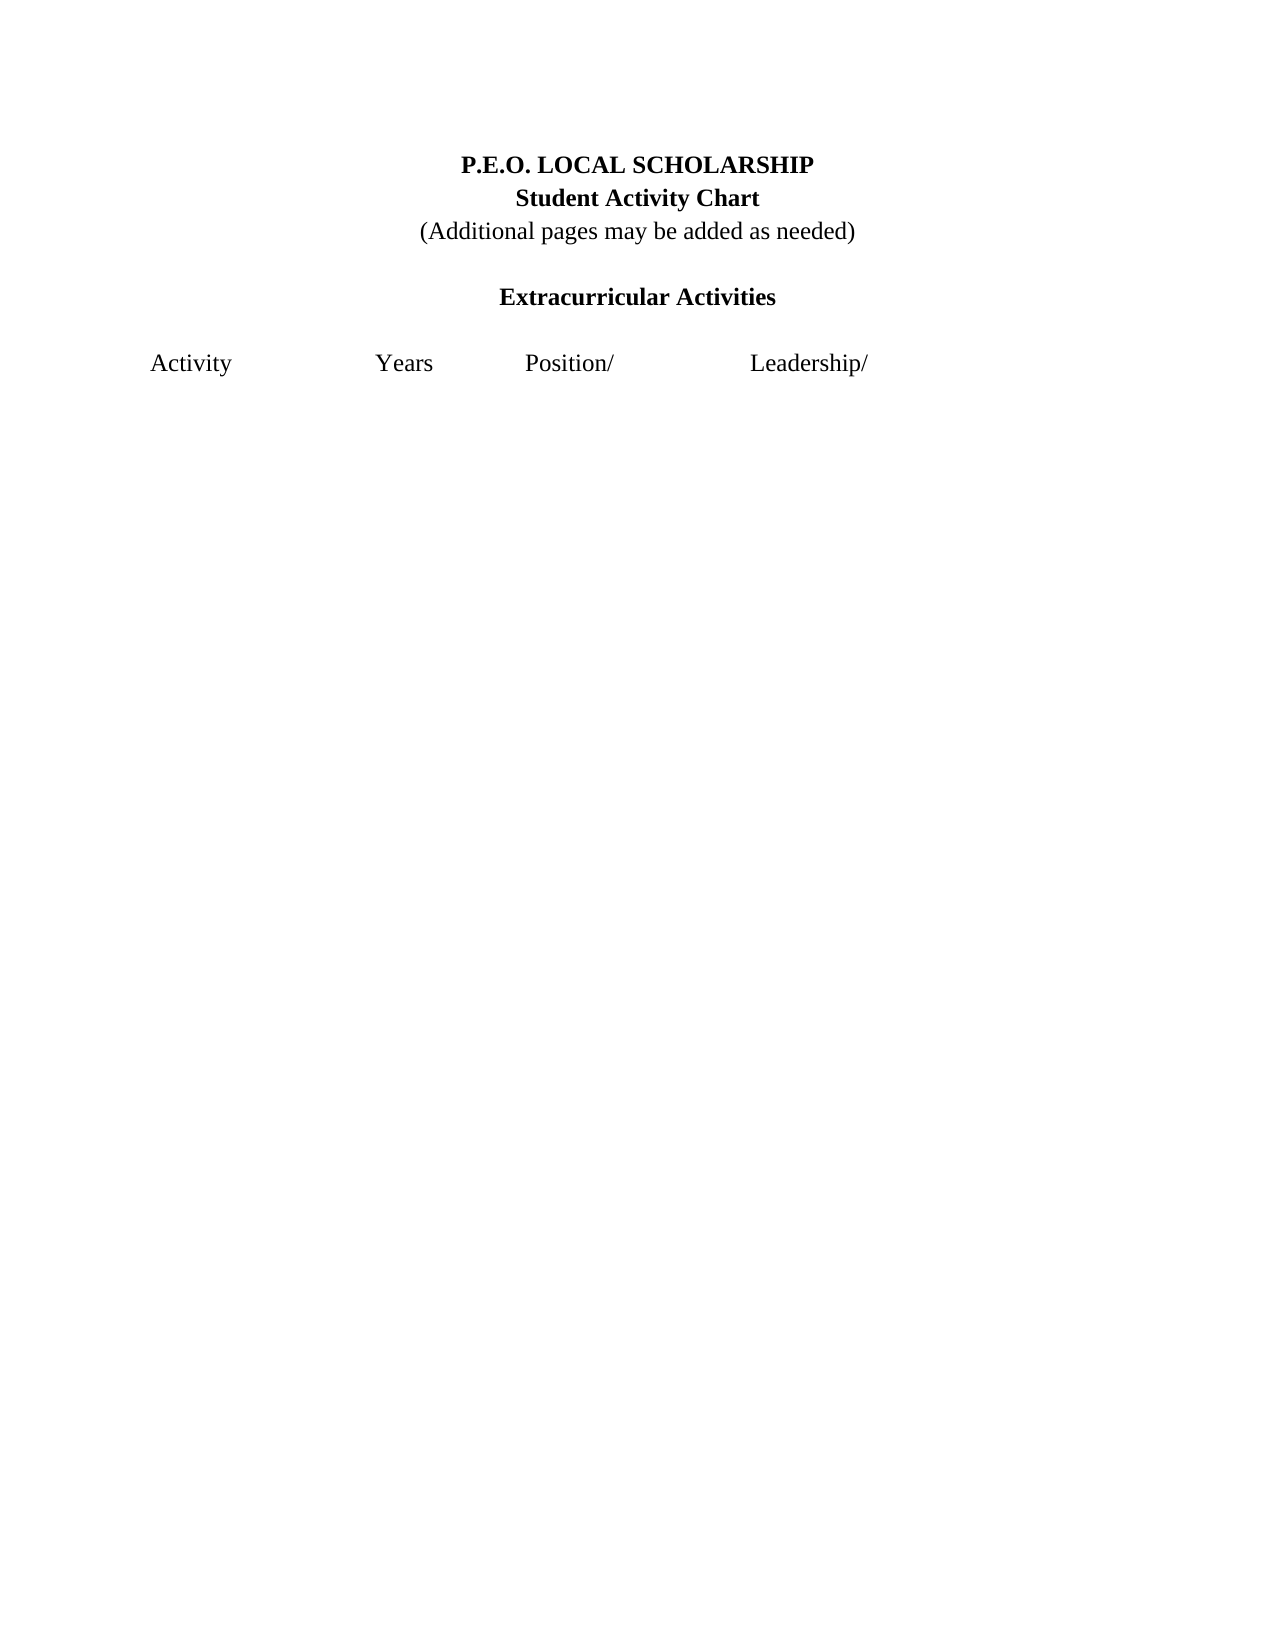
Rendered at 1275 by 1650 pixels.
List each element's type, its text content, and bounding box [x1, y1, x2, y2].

text Student Activity Chart [150, 183, 1125, 212]
text Activity Years Position/ Leadership/ [150, 348, 1125, 377]
text (Additional pages may be added as needed) [150, 216, 1125, 245]
text Extracurricular Activities [150, 282, 1125, 311]
text P.E.O. LOCAL SCHOLARSHIP [150, 150, 1125, 179]
